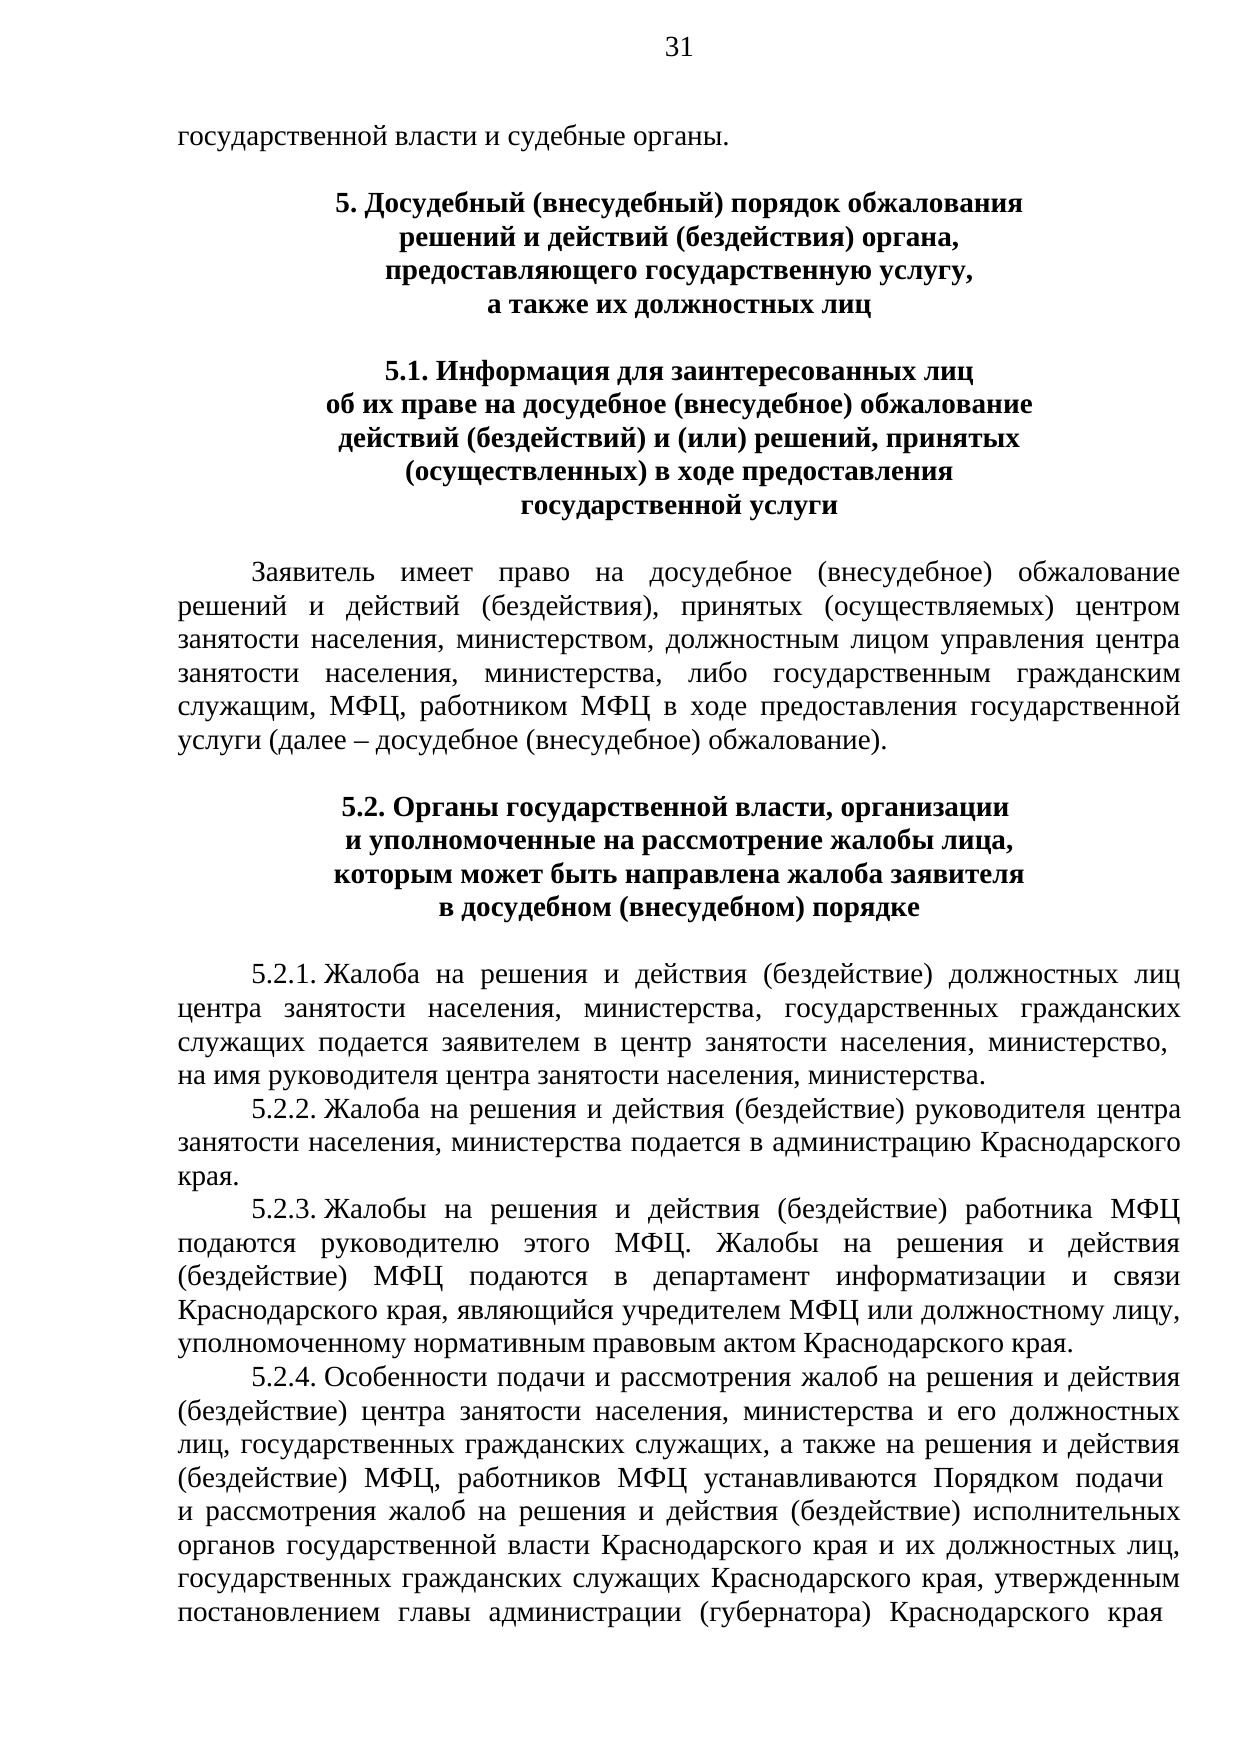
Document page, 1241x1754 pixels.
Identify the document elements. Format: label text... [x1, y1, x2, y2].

text об их праве на досудебное (внесудебное) обжалование [177, 386, 1181, 420]
text в досудебном (внесудебном) порядке [177, 889, 1181, 923]
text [177, 1359, 1181, 1627]
text 5.2. Органы государственной власти, организации и уполномоченные на рассмотрение жалобы лица, [177, 789, 1181, 856]
text Заявитель имеет право на досудебное (внесудебное) обжалование решений и действий (бездействия), принятых (осуществляемых) центром занятости населения, министерством, должностным лицом управления центра занятости населения, министерства, либо государственным гражданским служащим, МФЦ, работником МФЦ в ходе предоставления государственной услуги (далее – досудебное (внесудебное) обжалование). [177, 554, 1181, 755]
text 5.1. Информация для заинтересованных лиц [177, 353, 1181, 386]
text (осуществленных) в ходе предоставления [177, 453, 1181, 487]
text предоставляющего государственную услугу, [177, 252, 1181, 286]
text решений и действий (бездействия) органа, [177, 219, 1181, 252]
text 5.2.1. Жалоба на решения и действия (бездействие) должностных лиц центра занятости населения, министерства, государственных гражданских служащих подается заявителем в центр занятости населения, министерство, на имя руководителя центра занятости населения, министерства. [177, 957, 1181, 1091]
text действий (бездействий) и (или) решений, принятых [177, 420, 1181, 453]
text 5. Досудебный (внесудебный) порядок обжалования [177, 185, 1181, 219]
text 5.2.3. Жалобы на решения и действия (бездействие) работника МФЦ подаются руководителю этого МФЦ. Жалобы на решения и действия (бездействие) МФЦ подаются в департамент информатизации и связи Краснодарского края, являющийся учредителем МФЦ или должностному лицу, уполномоченному нормативным правовым актом Краснодарского края. [177, 1191, 1181, 1359]
text государственной услуги [177, 487, 1181, 521]
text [177, 118, 1181, 152]
text которым может быть направлена жалоба заявителя [177, 856, 1181, 889]
text а также их должностных лиц [177, 286, 1181, 319]
text 5.2.2. Жалоба на решения и действия (бездействие) руководителя центра занятости населения, министерства подается в администрацию Краснодарского края. [177, 1091, 1181, 1191]
